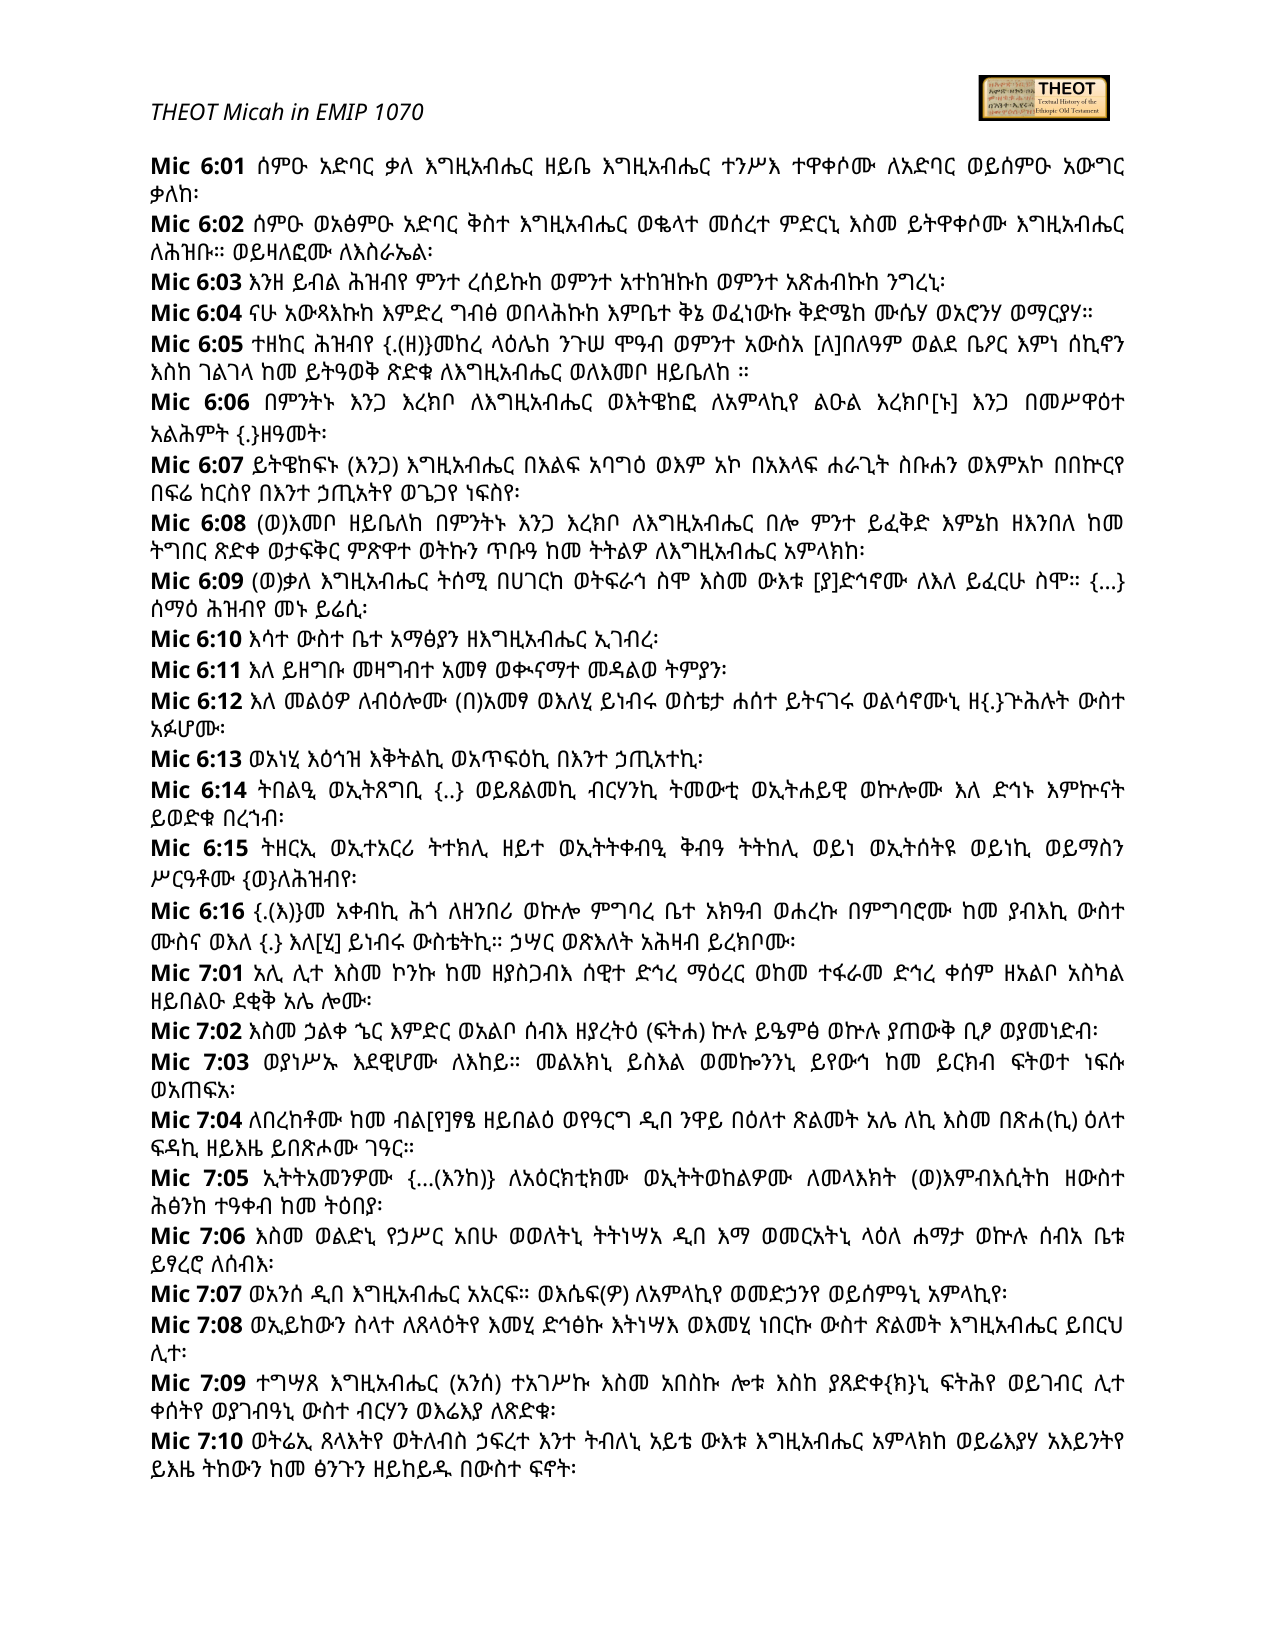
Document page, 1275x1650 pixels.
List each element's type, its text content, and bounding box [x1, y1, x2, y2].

text Mic 7:03 ወያነሥኡ እደዊሆሙ ለእከይ። መልአክኒ ይስእል ወመኰንንኒ ይየውኅ ከመ ይርክብ ፍትወተ ነፍሱ ወአጠፍአ፡ [150, 1046, 1125, 1104]
text Mic 6:05 ተዘከር ሕዝብየ {.(ዘ)}መከረ ላዕሌከ ንጉሠ ሞዓብ ወምንተ አውስአ [ለ]በለዓም ወልደ ቤዖር እምነ ሰኪኖን እስከ ገልገላ ከመ ይትዓወቅ ጽድቁ ለእግዚአብሔር ወለእመቦ ዘይቤለከ ። [150, 328, 1125, 386]
text Mic 7:05 ኢትትአመንዎሙ {…(እንከ)} ለአዕርክቲክሙ ወኢትትወከልዎሙ ለመላእክት (ወ)እምብእሲትከ ዘውስተ ሕፅንከ ተዓቀብ ከመ ትዕበያ፡ [150, 1162, 1125, 1220]
text Mic 6:13 ወአነሂ እዕኅዝ እቅትልኪ ወአጥፍዕኪ በእንተ ኃጢአተኪ፡ [150, 743, 1125, 774]
text Mic 6:14 ትበልዒ ወኢትጸግቢ {..} ወይጸልመኪ ብርሃንኪ ትመውቲ ወኢትሐይዊ ወኵሎሙ እለ ድኅኑ እምኵናት ይወድቁ በረኀብ፡ [150, 774, 1125, 832]
text Mic 7:04 ለበረከቶሙ ከመ ብል[የ]ፃፄ ዘይበልዕ ወየዓርግ ዲበ ንዋይ በዕለተ ጽልመት አሌ ለኪ እስመ በጽሐ(ኪ) ዕለተ ፍዳኪ ዘይእዜ ይበጽሖሙ ገዓር። [150, 1104, 1125, 1162]
text Mic 7:02 እስመ ኃልቀ ኄር እምድር ወአልቦ ሰብእ ዘያረትዕ (ፍትሐ) ኵሉ ይዔምፅ ወኵሉ ያጠውቅ ቢፆ ወያመነድብ፡ [150, 1015, 1125, 1046]
text Mic 6:04 ናሁ አውጻእኩከ እምድረ ግብፅ ወበላሕኩከ እምቤተ ቅኔ ወፈነውኩ ቅድሜከ ሙሴሃ ወአሮንሃ ወማርያሃ። [150, 297, 1125, 328]
text Mic 6:01 ሰምዑ አድባር ቃለ እግዚአብሔር ዘይቤ እግዚአብሔር ተንሥእ ተዋቀሶሙ ለአድባር ወይሰምዑ አውግር ቃለከ፡ [150, 150, 1125, 208]
text Mic 7:10 ወትሬኢ ጸላእትየ ወትለብስ ኃፍረተ እንተ ትብለኒ አይቴ ውእቱ እግዚአብሔር አምላክከ ወይሬእያሃ አእይንትየ ይእዜ ትከውን ከመ ፅንጉን ዘይከይዱ በውስተ ፍኖት፡ [150, 1425, 1125, 1483]
text Mic 7:07 ወአንሰ ዲበ እግዚአብሔር አአርፍ። ወእሴፍ(ዎ) ለአምላኪየ ወመድኃንየ ወይሰምዓኒ አምላኪየ፡ [150, 1278, 1125, 1309]
text Mic 6:08 (ወ)እመቦ ዘይቤለከ በምንትኑ እንጋ እረክቦ ለእግዚአብሔር በሎ ምንተ ይፈቅድ እምኔከ ዘእንበለ ከመ ትግበር ጽድቀ ወታፍቅር ምጽዋተ ወትኩን ጥቡዓ ከመ ትትልዎ ለእግዚአብሔር አምላክከ፡ [150, 507, 1125, 564]
text Mic 6:10 እሳተ ውስተ ቤተ አማፅያን ዘእግዚአብሔር ኢገብረ፡ [150, 622, 1125, 654]
text Mic 6:02 ሰምዑ ወአፅምዑ አድባር ቅስተ እግዚአብሔር ወቈላተ መሰረተ ምድርኒ እስመ ይትዋቀሶሙ እግዚአብሔር ለሕዝቡ። ወይዛለፎሙ ለእስራኤል፡ [150, 208, 1125, 266]
text Mic 7:06 እስመ ወልድኒ የኃሥር አበሁ ወወለትኒ ትትነሣአ ዲበ እማ ወመርአትኒ ላዕለ ሐማታ ወኵሉ ሰብአ ቤቱ ይፃረሮ ለሰብእ፡ [150, 1220, 1125, 1278]
picture [978, 75, 1110, 121]
text Mic 6:11 እለ ይዘግቡ መዛግብተ አመፃ ወቊናማተ መዳልወ ትምያን፡ [150, 654, 1125, 685]
text Mic 6:06 በምንትኑ እንጋ እረክቦ ለእግዚአብሔር ወእትዌከፎ ለአምላኪየ ልዑል እረክቦ[ኑ] እንጋ በመሥዋዕተ አልሕምት {.}ዘዓመት፡ [150, 386, 1125, 449]
text Mic 6:09 (ወ)ቃለ እግዚአብሔር ትሰሚ በሀገርከ ወትፍራኅ ስሞ እስመ ውእቱ [ያ]ድኅኖሙ ለእለ ይፈርሁ ስሞ። {…} ሰማዕ ሕዝብየ መኑ ይሬሲ፡ [150, 564, 1125, 622]
text Mic 7:01 አሊ ሊተ እስመ ኮንኩ ከመ ዘያስጋብእ ሰዊተ ድኅረ ማዕረር ወከመ ተፋራመ ድኅረ ቀሰም ዘአልቦ አስካል ዘይበልዑ ደቂቅ አሌ ሎሙ፡ [150, 957, 1125, 1015]
text Mic 6:07 ይትዌከፍኑ (እንጋ) እግዚአብሔር በእልፍ አባግዕ ወእም አኮ በአእላፍ ሐራጊት ስቡሐን ወእምአኮ በበኵርየ በፍሬ ከርስየ በእንተ ኃጢአትየ ወጌጋየ ነፍስየ፡ [150, 449, 1125, 507]
text Mic 7:08 ወኢይከውን ስላተ ለጸላዕትየ እመሂ ድኅፅኩ እትነሣእ ወእመሂ ነበርኩ ውስተ ጽልመት እግዚአብሔር ይበርህ ሊተ፡ [150, 1309, 1125, 1367]
text Mic 6:12 እለ መልዕዎ ለብዕሎሙ (በ)አመፃ ወእለሂ ይነብሩ ወስቴታ ሐሰተ ይትናገሩ ወልሳኖሙኒ ዘ{.}ጕሕሉት ውስተ አፉሆሙ፡ [150, 685, 1125, 743]
text Mic 6:16 {.(እ)}መ አቀብኪ ሕጎ ለዘንበሪ ወኵሎ ምግባረ ቤተ አክዓብ ወሐረኩ በምግባሮሙ ከመ ያብእኪ ውስተ ሙስና ወእለ {.} እለ[ሂ] ይነብሩ ውስቴትኪ። ኃሣር ወጽእለት አሕዛብ ይረክቦሙ፡ [150, 894, 1125, 957]
text Mic 6:03 እንዘ ይብል ሕዝብየ ምንተ ረሰይኩከ ወምንተ አተከዝኩከ ወምንተ አጽሐብኩከ ንግረኒ፡ [150, 266, 1125, 297]
text Mic 7:09 ተግሣጸ እግዚአብሔር (አንሰ) ተአገሥኩ እስመ አበስኩ ሎቱ እስከ ያጸድቀ{ክ}ኒ ፍትሕየ ወይገብር ሊተ ቀሰትየ ወያገብዓኒ ውስተ ብርሃን ወእሬእያ ለጽድቁ፡ [150, 1367, 1125, 1425]
text Mic 6:15 ትዘርኢ ወኢተአርሪ ትተክሊ ዘይተ ወኢትትቀብዒ ቅብዓ ትትከሊ ወይነ ወኢትሰትዩ ወይነኪ ወይማስን ሥርዓቶሙ {ወ}ለሕዝብየ፡ [150, 832, 1125, 894]
